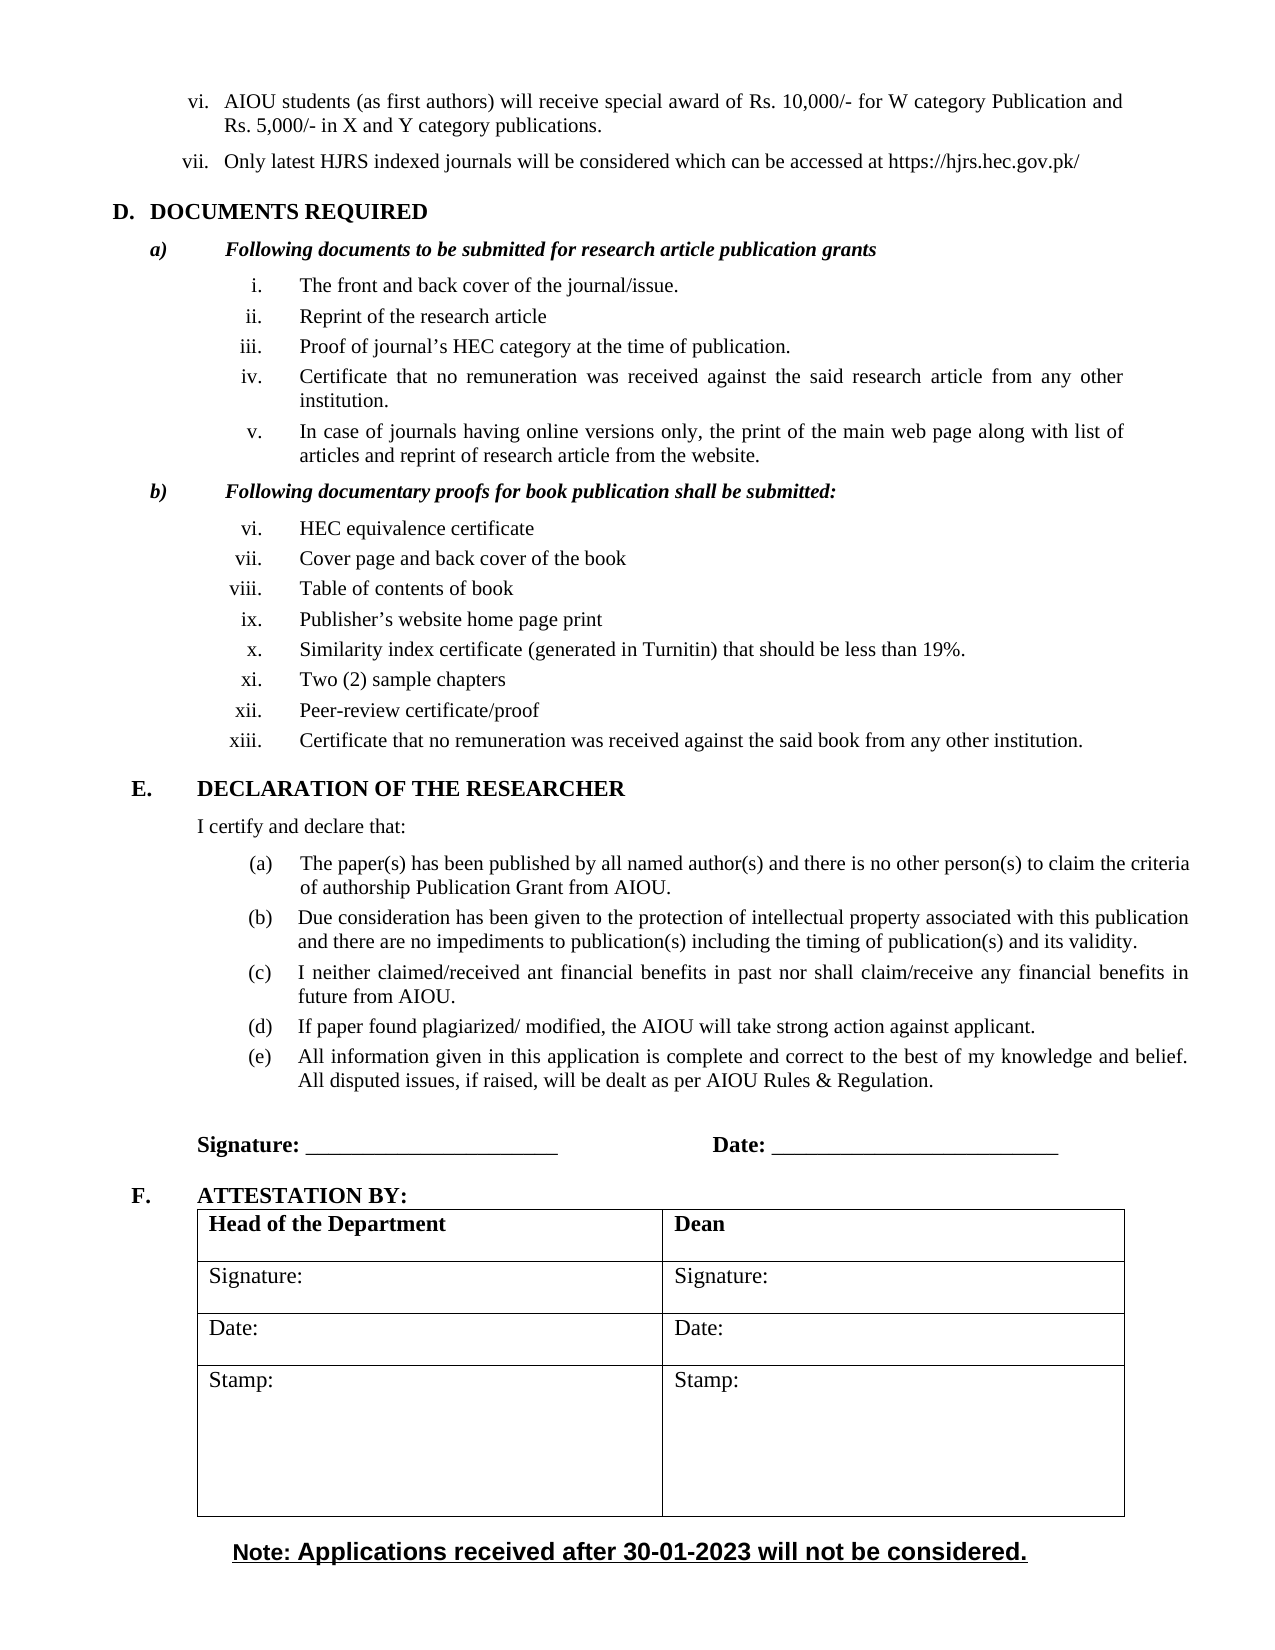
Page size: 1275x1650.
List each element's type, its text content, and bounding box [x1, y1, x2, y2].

list Due consideration has been given to the protection of intellectual property associated with this publication and there are no impediments to publication(s) including the timing of publication(s) and its validity. [248, 905, 1191, 953]
list Table of contents of book [262, 576, 1125, 600]
table_cell Date: [663, 1314, 1124, 1365]
subtitle Following documentary proofs for book publication shall be submitted: [150, 479, 1125, 503]
table_header Head of the Department [198, 1210, 662, 1261]
list Following documents to be submitted for research article publication grants [150, 237, 1125, 261]
list ATTESTATION BY: [131, 1182, 1191, 1209]
text I certify and declare that: [197, 814, 1191, 838]
list In case of journals having online versions only, the print of the main web page along with list of articles and reprint of research article from the website. [262, 418, 1125, 467]
table_header Dean [663, 1210, 1124, 1261]
text Signature: ______________________ Date: _________________________ [197, 1131, 1191, 1158]
list Certificate that no remuneration was received against the said research article from any other institution. [262, 364, 1125, 412]
table_cell Signature: [198, 1262, 662, 1313]
list Only latest HJRS indexed journals will be considered which can be accessed at https://hjrs.hec.gov.pk/ [209, 149, 1125, 173]
list HEC equivalence certificate [262, 516, 1125, 540]
list Two (2) sample chapters [262, 667, 1125, 691]
list Peer-review certificate/proof [262, 698, 1125, 722]
list Proof of journal’s HEC category at the time of publication. [262, 334, 1125, 358]
list Cover page and back cover of the book [262, 546, 1125, 570]
list DOCUMENTS REQUIRED [112, 198, 1219, 224]
table_cell Stamp: [198, 1366, 662, 1516]
list The paper(s) has been published by all named author(s) and there is no other person(s) to claim the criteria of authorship Publication Grant from AIOU. [249, 851, 1191, 899]
list Reprint of the research article [262, 303, 1125, 328]
list Certificate that no remuneration was received against the said book from any other institution. [262, 728, 1125, 752]
list Similarity index certificate (generated in Turnitin) that should be less than 19%. [262, 637, 1125, 661]
list DECLARATION OF THE RESEARCHER [131, 776, 1191, 802]
list AIOU students (as first authors) will receive special award of Rs. 10,000/- for W category Publication and Rs. 5,000/- in X and Y category publications. [209, 89, 1125, 137]
list All information given in this application is complete and correct to the best of my knowledge and belief. All disputed issues, if raised, will be dealt as per AIOU Rules & Regulation. [248, 1044, 1191, 1092]
list If paper found plagiarized/ modified, the AIOU will take strong action against applicant. [248, 1014, 1191, 1038]
table_cell Date: [198, 1314, 662, 1365]
list I neither claimed/received ant financial benefits in past nor shall claim/receive any financial benefits in future from AIOU. [248, 960, 1191, 1008]
table_cell Signature: [663, 1262, 1124, 1313]
list Publisher’s website home page print [262, 607, 1125, 631]
list The front and back cover of the journal/issue. [262, 273, 1125, 297]
table_cell Stamp: [663, 1366, 1124, 1516]
